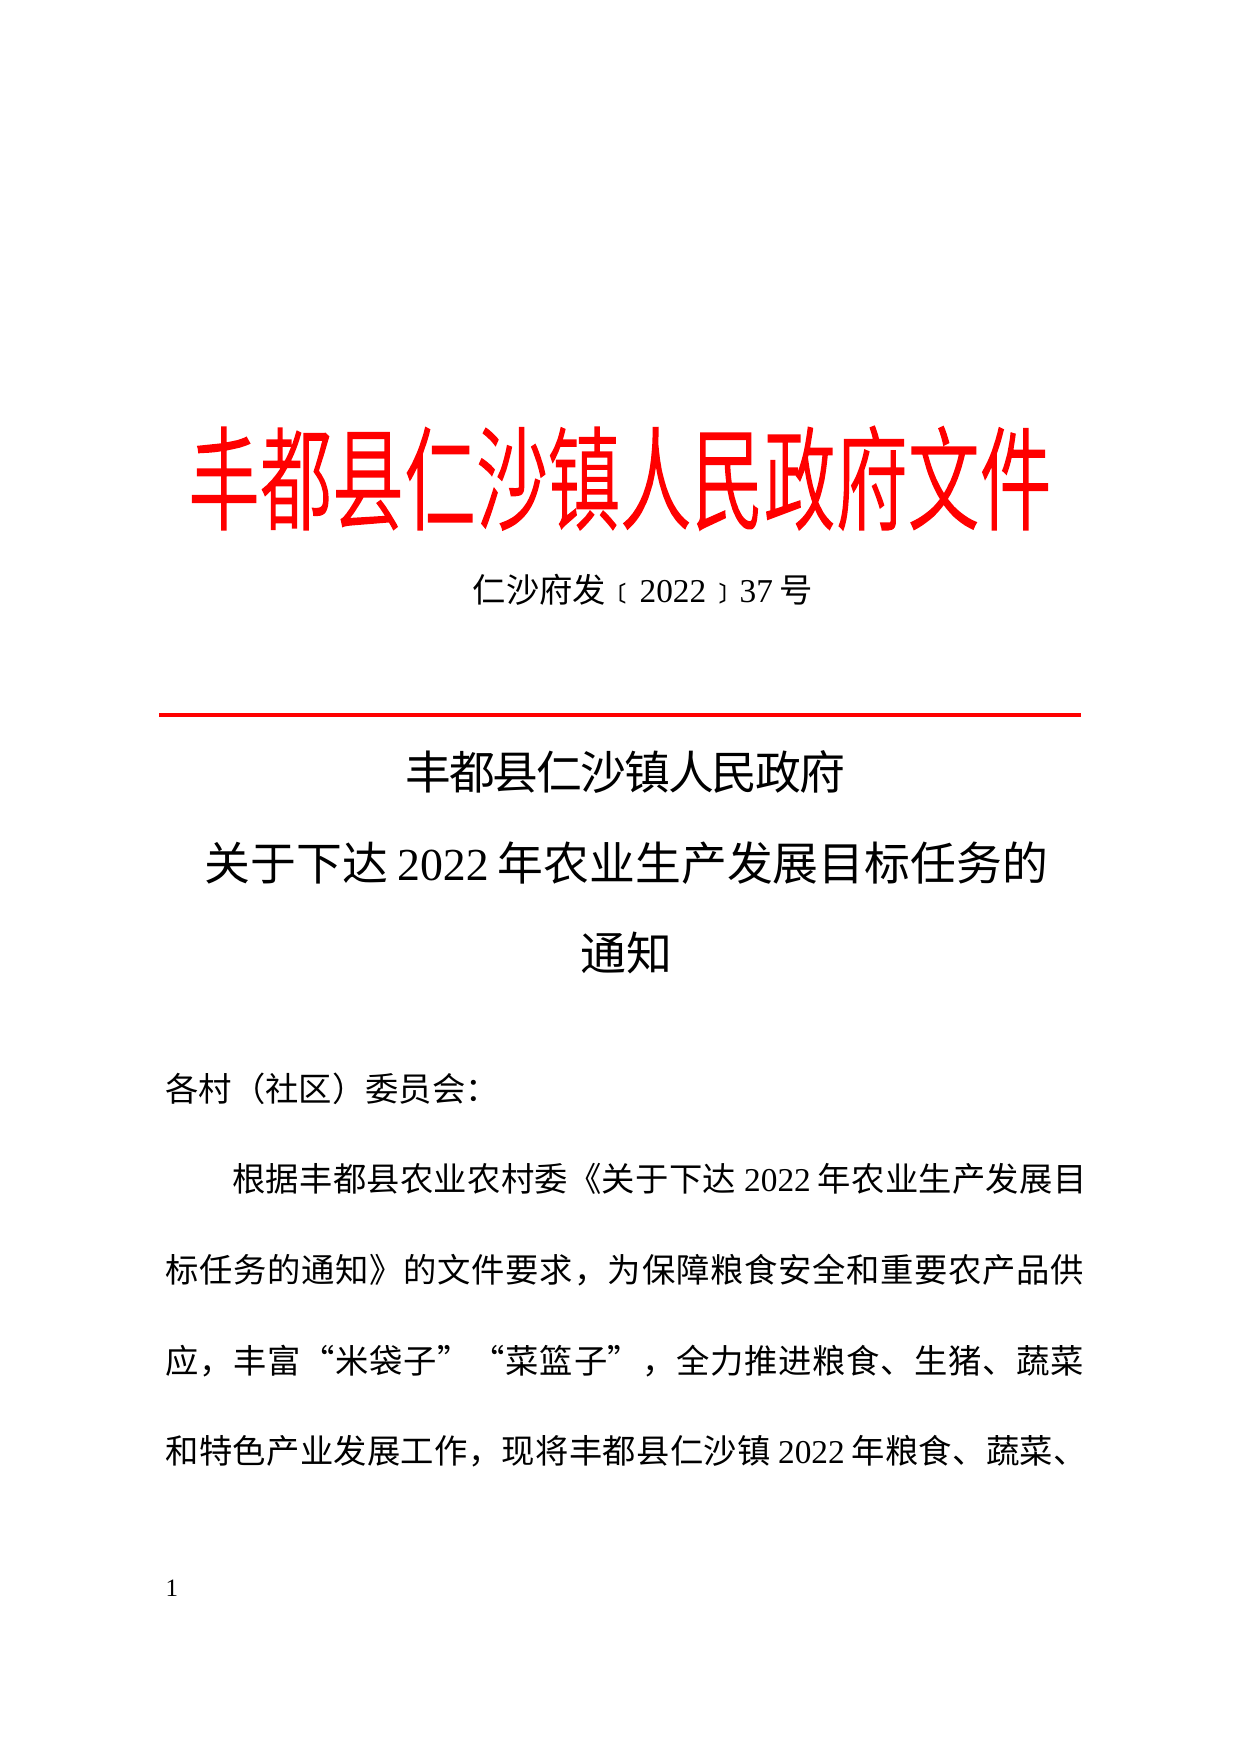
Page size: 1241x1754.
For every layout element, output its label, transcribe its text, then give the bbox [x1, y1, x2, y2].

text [165, 1132, 1087, 1494]
text 仁沙府发﹝2022﹞37号 [165, 452, 1087, 634]
text 通知 [165, 906, 1087, 996]
text 各村（社区）委员会： [165, 1041, 1087, 1132]
text 丰都县仁沙镇人民政府 [165, 724, 1087, 815]
text 关于下达2022年农业生产发展目标任务的 [165, 815, 1087, 906]
